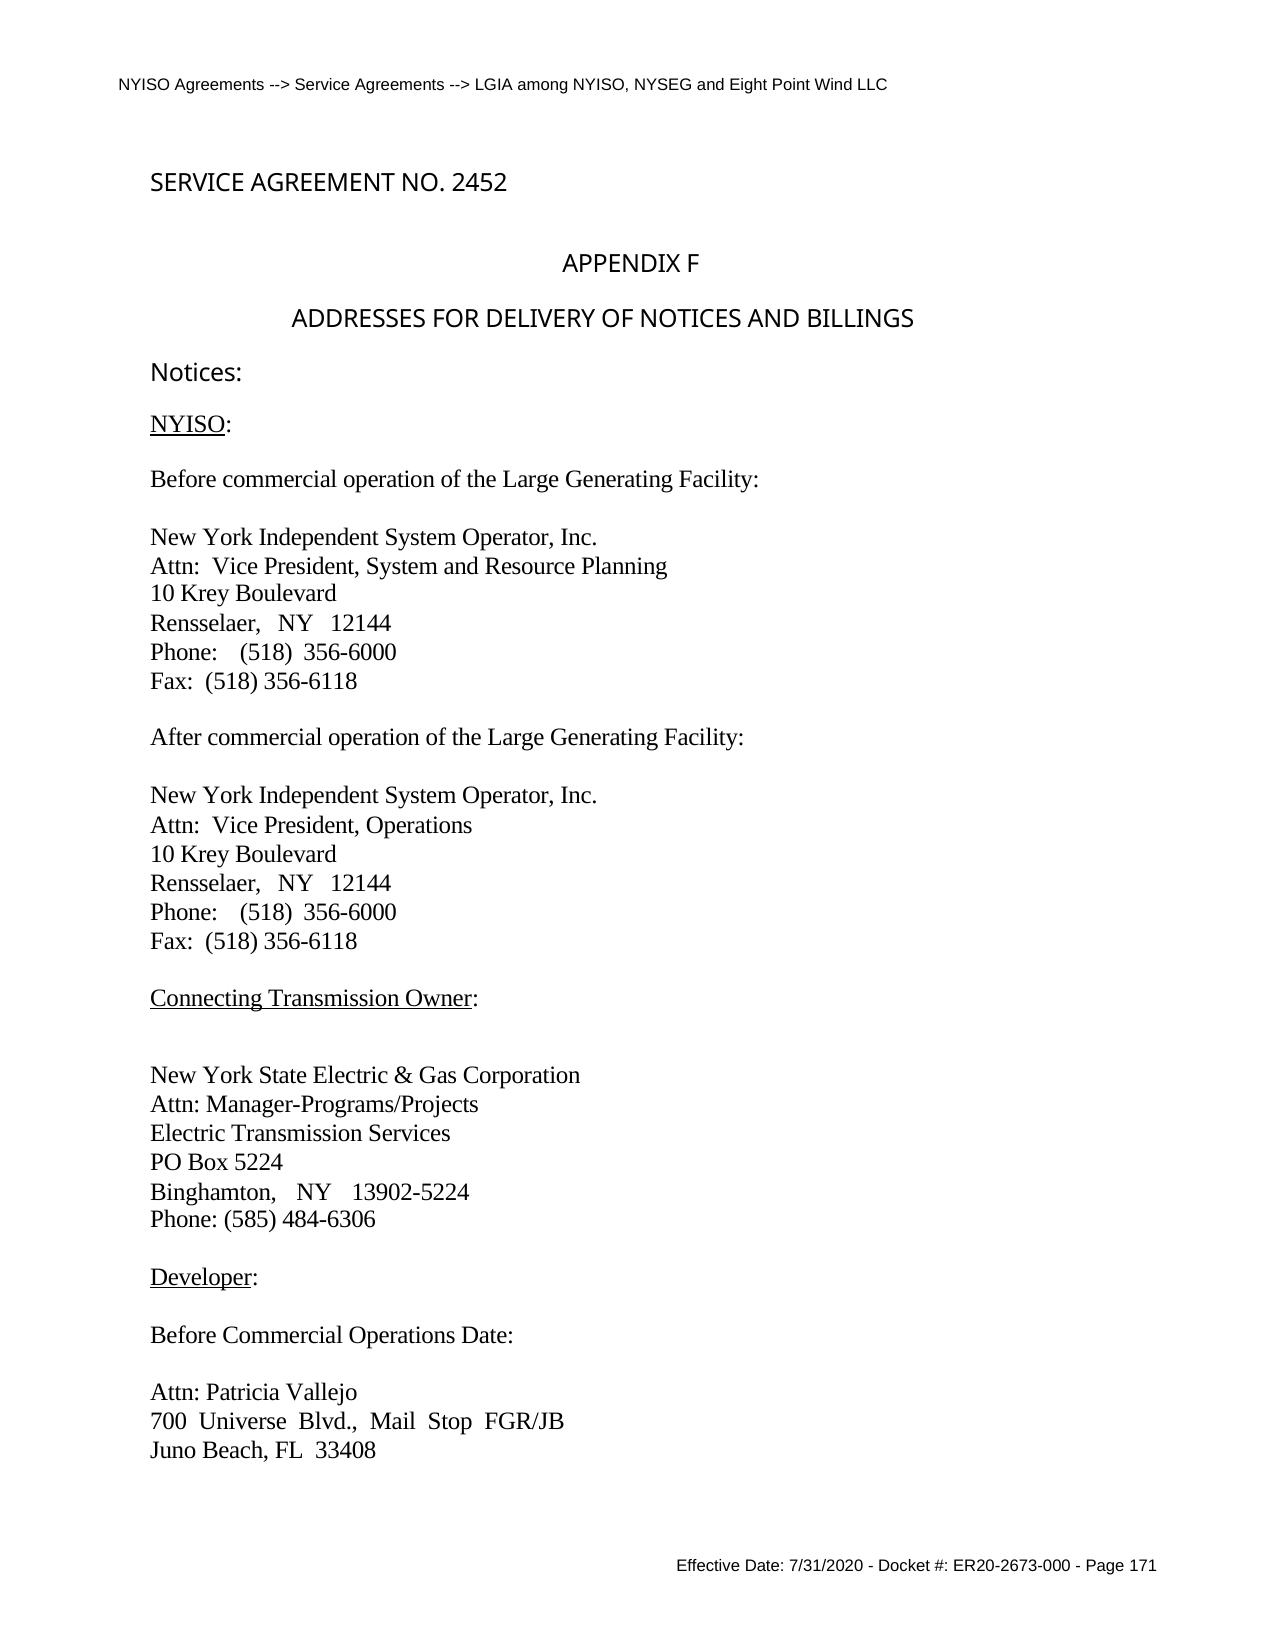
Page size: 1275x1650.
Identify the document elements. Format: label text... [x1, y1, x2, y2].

text Before Commercial Operations Date: [150, 1321, 1275, 1349]
text Attn: Patricia Vallejo [150, 1377, 1275, 1406]
text After commercial operation of the Large Generating Facility: [150, 723, 1275, 751]
text Rensselaer, NY 12144 Phone: (518) 356-6000 Fax: (518) 356-6118 [150, 608, 408, 695]
text Before commercial operation of the Large Generating Facility: [150, 464, 1275, 493]
text Binghamton, NY 13902-5224 Phone: (585) 484-6306 [150, 1178, 469, 1232]
text NYISO: [150, 410, 1275, 439]
text Notices: [150, 358, 1275, 387]
text Developer: [150, 1262, 1275, 1291]
text Rensselaer, NY 12144 Phone: (518) 356-6000 Fax: (518) 356-6118 [150, 868, 408, 956]
text New York Independent System Operator, Inc. [150, 781, 1275, 810]
text Attn: Vice President, System and Resource Planning [150, 552, 1275, 580]
text New York State Electric & Gas Corporation Attn: Manager-Programs/Projects Electric Transmission Services PO Box 5224 [150, 1060, 613, 1177]
text New York Independent System Operator, Inc. [150, 522, 1275, 551]
text SERVICE AGREEMENT NO. 2452 [150, 168, 1275, 197]
text 10 Krey Boulevard [150, 580, 1275, 607]
text Attn: Vice President, Operations [150, 810, 1275, 839]
text 10 Krey Boulevard [150, 839, 1275, 868]
text Connecting Transmission Owner: [150, 983, 1275, 1012]
text ADDRESSES FOR DELIVERY OF NOTICES AND BILLINGS [150, 305, 1275, 333]
text 700 Universe Blvd., Mail Stop FGR/JB Juno Beach, FL 33408 [150, 1406, 565, 1464]
text APPENDIX F [562, 249, 1275, 278]
